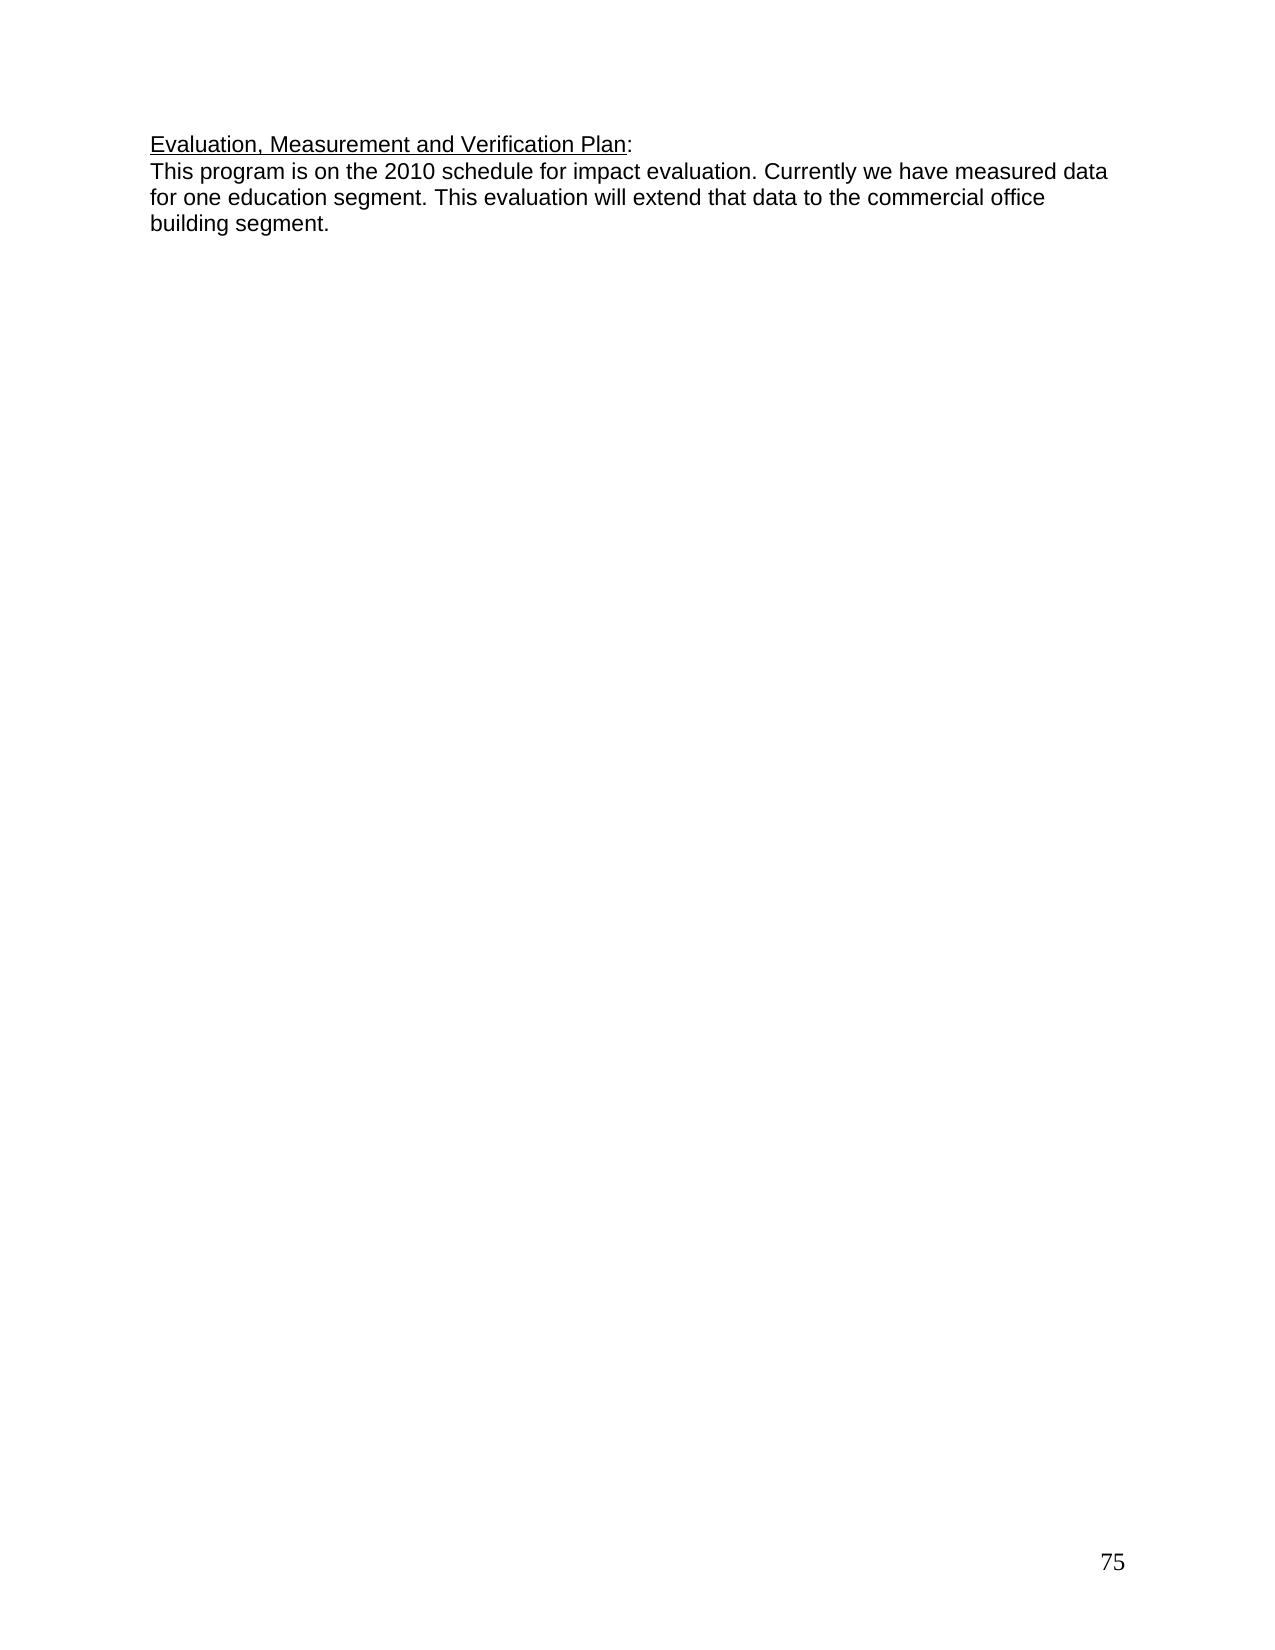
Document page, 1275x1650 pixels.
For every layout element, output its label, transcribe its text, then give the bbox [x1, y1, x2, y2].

text This program is on the 2010 schedule for impact evaluation. Currently we have measured data for one education segment. This evaluation will extend that data to the commercial office building segment. [150, 158, 1125, 237]
text Evaluation, Measurement and Verification Plan: [150, 131, 1125, 158]
